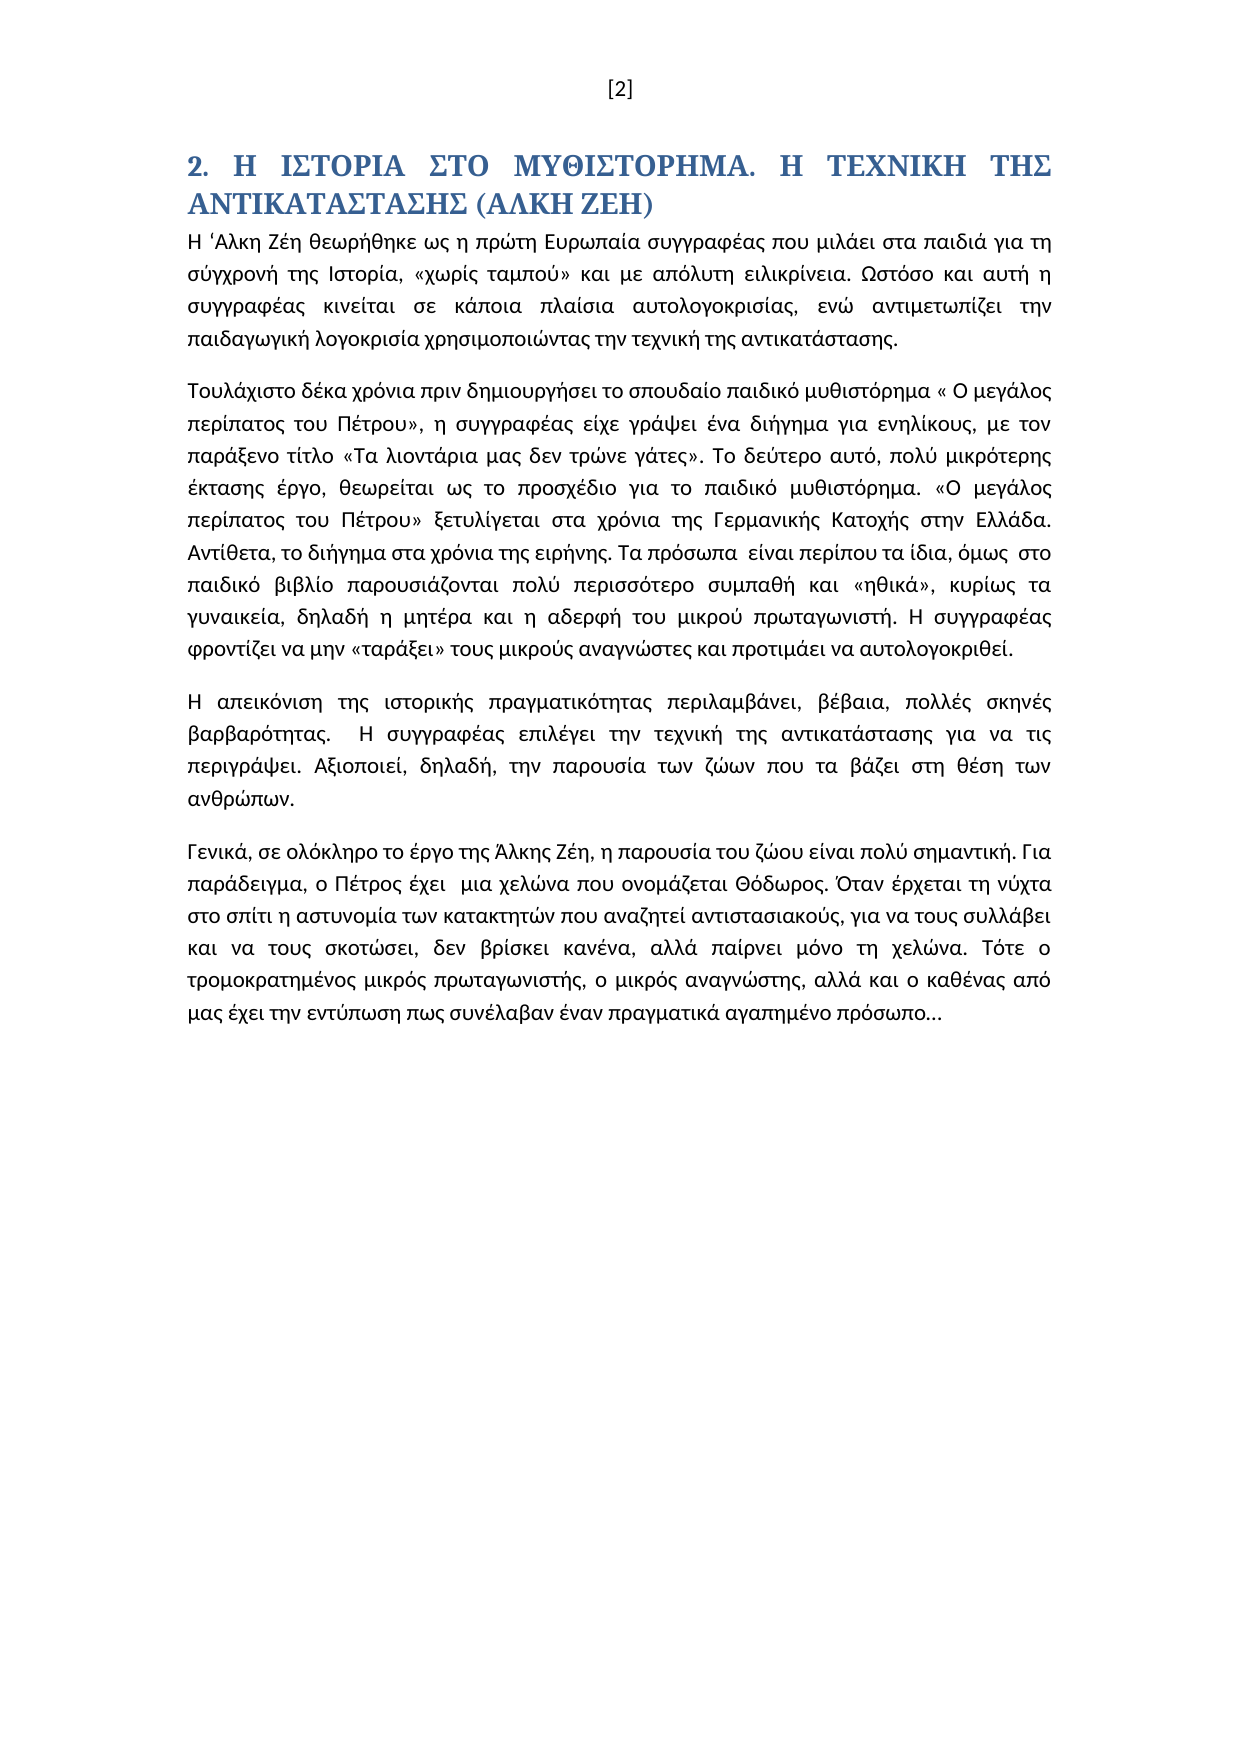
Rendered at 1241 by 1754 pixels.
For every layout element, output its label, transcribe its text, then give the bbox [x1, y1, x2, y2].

text Γενικά, σε ολόκληρο το έργο της Άλκης Ζέη, η παρουσία του ζώου είναι πολύ σημαντική. Για παράδειγμα, ο Πέτρος έχει μια χελώνα που ονομάζεται Θόδωρος. Όταν έρχεται τη νύχτα στο σπίτι η αστυνομία των κατακτητών που αναζητεί αντιστασιακούς, για να τους συλλάβει και να τους σκοτώσει, δεν βρίσκει κανένα, αλλά παίρνει μόνο τη χελώνα. Τότε ο τρομοκρατημένος μικρός πρωταγωνιστής, ο μικρός αναγνώστης, αλλά και ο καθένας από μας έχει την εντύπωση πως συνέλαβαν έναν πραγματικά αγαπημένο πρόσωπο… [187, 837, 1053, 1026]
text Τουλάχιστο δέκα χρόνια πριν δημιουργήσει το σπουδαίο παιδικό μυθιστόρημα « Ο μεγάλος περίπατος του Πέτρου», η συγγραφέας είχε γράψει ένα διήγημα για ενηλίκους, με τον παράξενο τίτλο «Τα λιοντάρια μας δεν τρώνε γάτες». Το δεύτερο αυτό, πολύ μικρότερης έκτασης έργο, θεωρείται ως το προσχέδιο για το παιδικό μυθιστόρημα. «Ο μεγάλος περίπατος του Πέτρου» ξετυλίγεται στα χρόνια της Γερμανικής Κατοχής στην Ελλάδα. Αντίθετα, το διήγημα στα χρόνια της ειρήνης. Τα πρόσωπα είναι περίπου τα ίδια, όμως στο παιδικό βιβλίο παρουσιάζονται πολύ περισσότερο συμπαθή και «ηθικά», κυρίως τα γυναικεία, δηλαδή η μητέρα και η αδερφή του μικρού πρωταγωνιστή. Η συγγραφέας φροντίζει να μην «ταράξει» τους μικρούς αναγνώστες και προτιμάει να αυτολογοκριθεί. [187, 377, 1053, 662]
text Η απεικόνιση της ιστορικής πραγματικότητας περιλαμβάνει, βέβαια, πολλές σκηνές βαρβαρότητας. Η συγγραφέας επιλέγει την τεχνική της αντικατάστασης για να τις περιγράψει. Αξιοποιεί, δηλαδή, την παρουσία των ζώων που τα βάζει στη θέση των ανθρώπων. [187, 687, 1053, 812]
subtitle 2. Η ΙΣΤΟΡΙΑ ΣΤΟ ΜΥΘΙΣΤΟΡΗΜΑ. Η ΤΕΧΝΙΚΗ ΤΗΣ ΑΝΤΙΚΑΤΑΣΤΑΣΗΣ (ΑΛΚΗ ΖΕΗ) [187, 150, 1053, 222]
text Η ‘Αλκη Ζέη θεωρήθηκε ως η πρώτη Ευρωπαία συγγραφέας που μιλάει στα παιδιά για τη σύγχρονή της Ιστορία, «χωρίς ταμπού» και με απόλυτη ειλικρίνεια. Ωστόσο και αυτή η συγγραφέας κινείται σε κάποια πλαίσια αυτολογοκρισίας, ενώ αντιμετωπίζει την παιδαγωγική λογοκρισία χρησιμοποιώντας την τεχνική της αντικατάστασης. [187, 227, 1053, 352]
